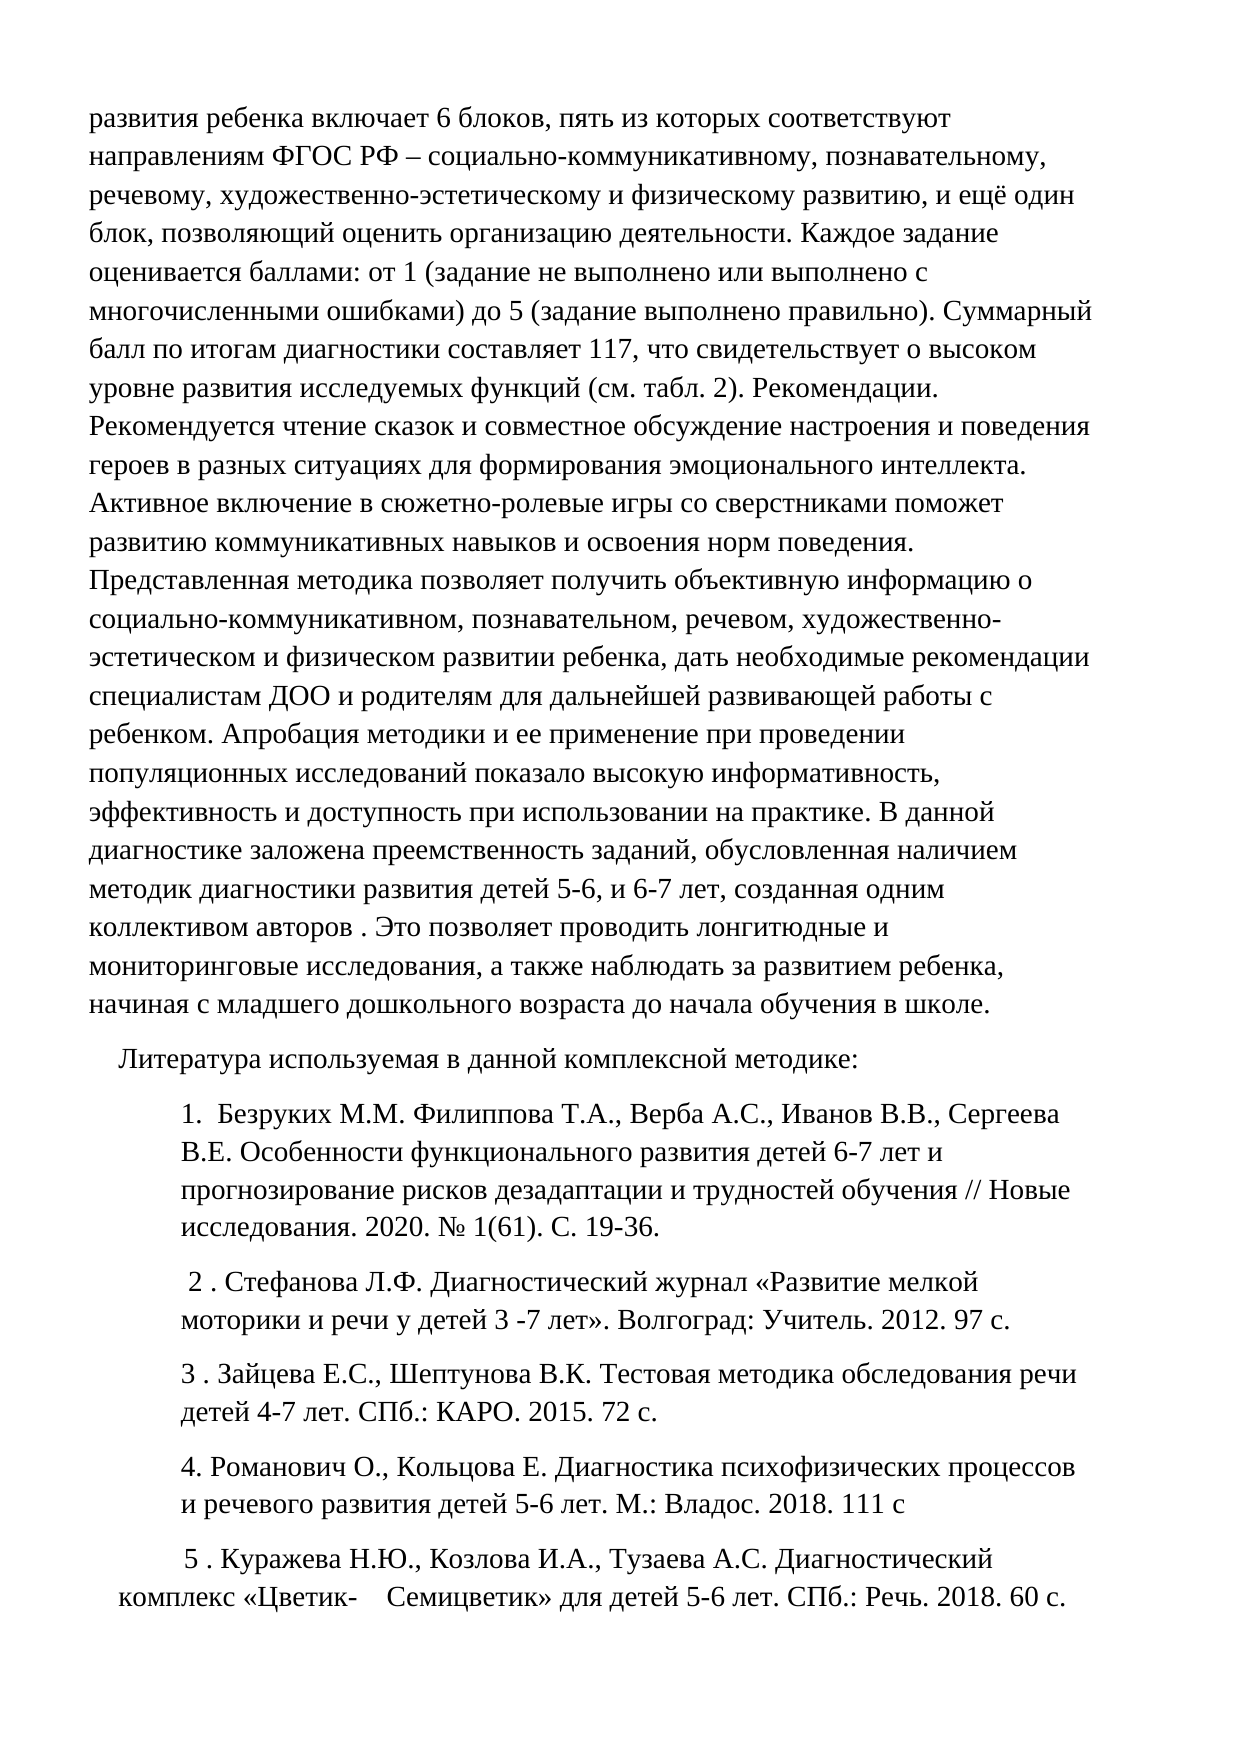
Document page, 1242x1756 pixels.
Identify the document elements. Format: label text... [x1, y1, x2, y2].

text 3 . Зайцева Е.С., Шептунова В.К. Тестовая методика обследования речи детей 4-7 лет. СПб.: КАРО. 2015. 72 с. [181, 1356, 1098, 1428]
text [88, 100, 1098, 1020]
text 1. Безруких М.М. Филиппова Т.А., Верба А.С., Иванов В.В., Сергеева В.Е. Особенности функционального развития детей 6-7 лет и прогнозирование рисков дезадаптации и трудностей обучения // Новые исследования. 2020. № 1(61). С. 19-36. [181, 1096, 1098, 1243]
text 4. Романович О., Кольцова Е. Диагностика психофизических процессов и речевого развития детей 5-6 лет. М.: Владос. 2018. 111 с [181, 1449, 1098, 1520]
text 2 . Стефанова Л.Ф. Диагностический журнал «Развитие мелкой моторики и речи у детей 3 -7 лет». Волгоград: Учитель. 2012. 97 с. [181, 1264, 1098, 1335]
text Литература используемая в данной комплексной методике: [118, 1042, 1098, 1075]
text 5 . Куражева Н.Ю., Козлова И.А., Тузаева А.С. Диагностический комплекс «Цветик- Семицветик» для детей 5-6 лет. СПб.: Речь. 2018. 60 с. [118, 1541, 1098, 1612]
